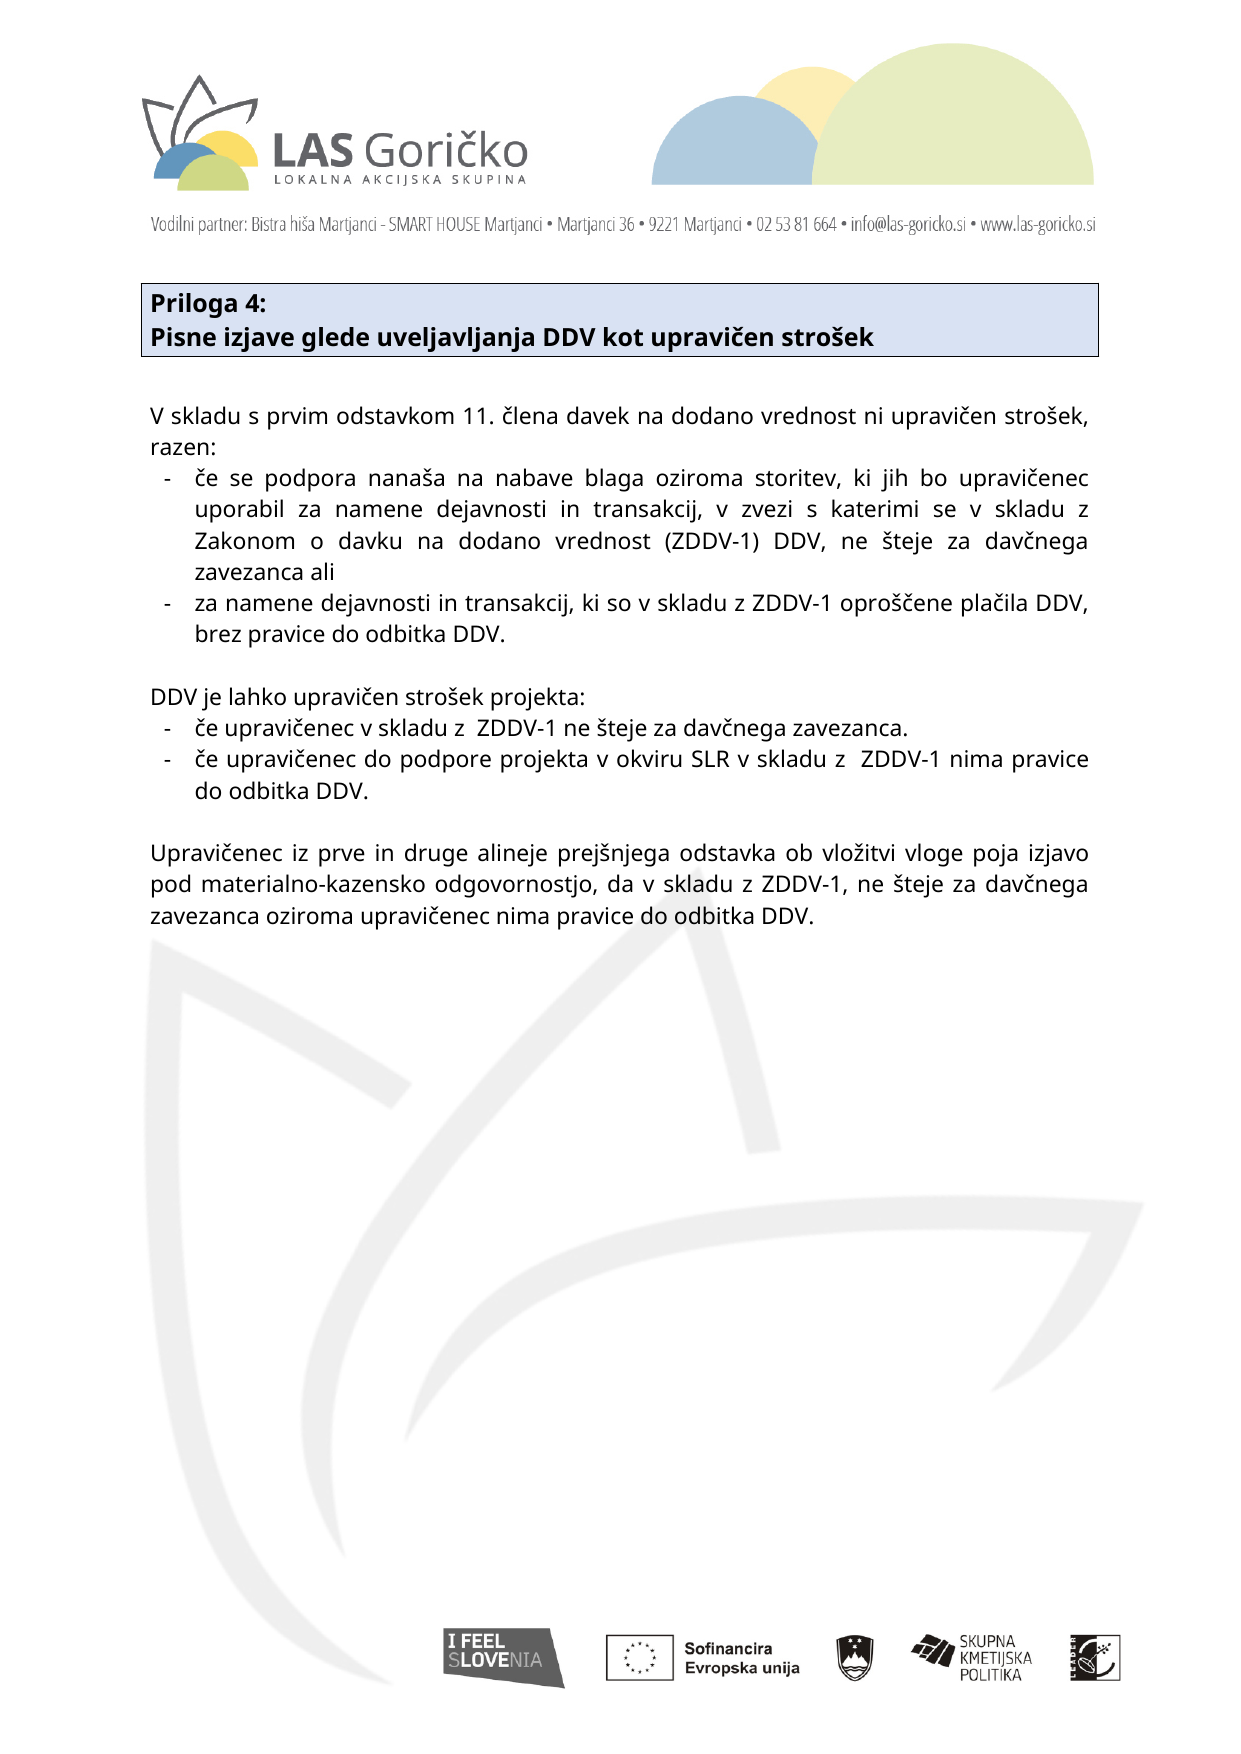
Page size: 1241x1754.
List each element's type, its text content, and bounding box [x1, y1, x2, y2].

text Priloga 4: [142, 284, 1098, 317]
text Upravičenec iz prve in druge alineje prejšnjega odstavka ob vložitvi vloge poja izjavo pod materialno-kazensko odgovornostjo, da v skladu z ZDDV-1, ne šteje za davčnega zavezanca oziroma upravičenec nima pravice do odbitka DDV. [150, 837, 1090, 931]
list če upravičenec do podpore projekta v okviru SLR v skladu z ZDDV-1 nima pravice do odbitka DDV. [164, 743, 1090, 806]
text Pisne izjave glede uveljavljanja DDV kot upravičen strošek [142, 317, 1098, 356]
text DDV je lahko upravičen strošek projekta: [150, 681, 1090, 712]
list za namene dejavnosti in transakcij, ki so v skladu z ZDDV-1 oproščene plačila DDV, brez pravice do odbitka DDV. [164, 587, 1090, 650]
list če upravičenec v skladu z ZDDV-1 ne šteje za davčnega zavezanca. [164, 712, 1090, 743]
list če se podpora nanaša na nabave blaga oziroma storitev, ki jih bo upravičenec uporabil za namene dejavnosti in transakcij, v zvezi s katerimi se v skladu z Zakonom o davku na dodano vrednost (ZDDV-1) DDV, ne šteje za davčnega zavezanca ali [164, 462, 1090, 587]
text V skladu s prvim odstavkom 11. člena davek na dodano vrednost ni upravičen strošek, razen: [150, 400, 1090, 462]
picture [10, 0, 1237, 1739]
